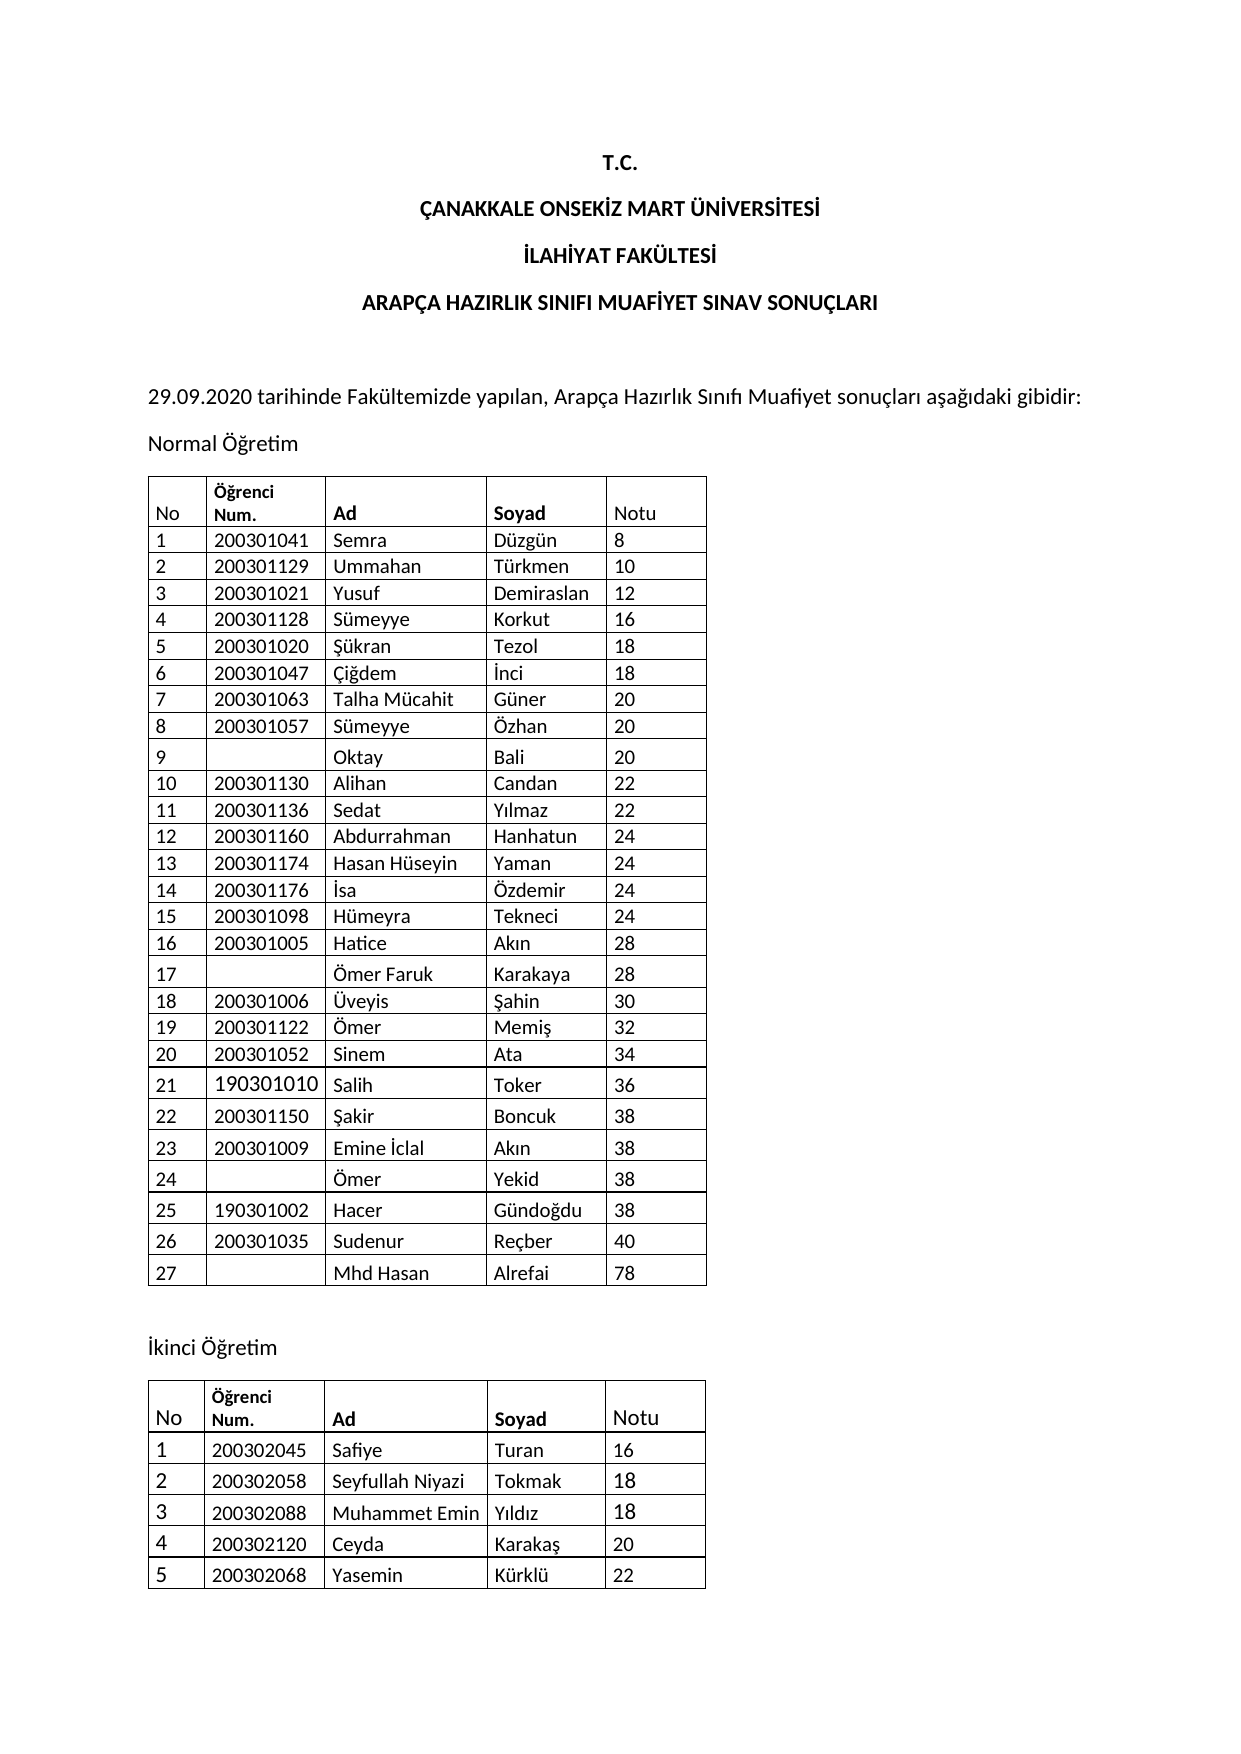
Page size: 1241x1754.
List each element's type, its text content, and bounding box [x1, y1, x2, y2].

table_cell 25 [149, 1193, 206, 1223]
table_cell 11 [149, 797, 206, 823]
table_cell Özdemir [487, 877, 606, 902]
table_cell 3 [149, 580, 206, 605]
table_cell 200301098 [207, 903, 325, 929]
table_cell Hacer [326, 1193, 486, 1223]
table_cell 16 [607, 606, 706, 632]
text İkinci Öğretim [148, 1333, 1093, 1361]
table_cell 22 [607, 797, 706, 823]
table_cell Alihan [326, 771, 486, 796]
table_cell 200301063 [207, 686, 325, 712]
table_cell Ceyda [325, 1526, 487, 1556]
table_cell 200301176 [207, 877, 325, 902]
table_cell 8 [149, 713, 206, 738]
table_cell 5 [149, 633, 206, 658]
table_cell 200301021 [207, 580, 325, 605]
table_cell 16 [149, 930, 206, 955]
table_cell 28 [607, 930, 706, 955]
table_cell 200301136 [207, 797, 325, 823]
table_cell Akın [487, 1130, 606, 1160]
table_header Soyad [487, 477, 606, 526]
table_cell Sedat [326, 797, 486, 823]
text İLAHİYAT FAKÜLTESİ [148, 241, 1093, 269]
table_cell Boncuk [487, 1099, 606, 1129]
table_cell Ata [487, 1041, 606, 1066]
table_cell 23 [149, 1130, 206, 1160]
table_cell 3 [149, 1495, 204, 1525]
table_cell 190301002 [207, 1193, 325, 1223]
table_cell 7 [149, 686, 206, 712]
table_cell Abdurrahman [326, 824, 486, 849]
table_cell Tokmak [488, 1464, 605, 1494]
text Normal Öğretim [148, 429, 1093, 457]
table_cell 14 [149, 877, 206, 902]
table_cell 32 [607, 1014, 706, 1040]
table_cell 200301047 [207, 660, 325, 685]
table_cell Kürklü [488, 1558, 605, 1588]
table_cell 18 [607, 633, 706, 658]
table_cell Ömer [326, 1161, 486, 1191]
table_cell Semra [326, 527, 486, 552]
table_cell 2 [149, 1464, 204, 1494]
table_cell 200301005 [207, 930, 325, 955]
table_cell Üveyis [326, 988, 486, 1013]
table_cell 20 [607, 686, 706, 712]
table_cell 5 [149, 1558, 204, 1588]
table_cell 38 [607, 1161, 706, 1191]
table_cell Muhammet Emin [325, 1495, 487, 1525]
table_cell 38 [607, 1130, 706, 1160]
table_cell 24 [607, 850, 706, 876]
table_cell 24 [607, 903, 706, 929]
table_cell 200301006 [207, 988, 325, 1013]
table_cell Demiraslan [487, 580, 606, 605]
table_cell 22 [606, 1558, 705, 1588]
table_header Öğrenci Num. [205, 1381, 324, 1431]
table_cell 200301057 [207, 713, 325, 738]
table_cell Karakaya [487, 956, 606, 987]
text T.C. [148, 148, 1093, 176]
table_cell Yaman [487, 850, 606, 876]
table_cell 38 [607, 1099, 706, 1129]
table_cell 20 [606, 1526, 705, 1556]
table_cell 200302120 [205, 1526, 324, 1556]
table_cell Talha Mücahit [326, 686, 486, 712]
table_cell İnci [487, 660, 606, 685]
table_cell 15 [149, 903, 206, 929]
table_cell 38 [607, 1193, 706, 1223]
table_cell Hatice [326, 930, 486, 955]
table_cell Şükran [326, 633, 486, 658]
table_cell 20 [607, 713, 706, 738]
table_cell 22 [149, 1099, 206, 1129]
table_cell 1 [149, 527, 206, 552]
table_cell Tezol [487, 633, 606, 658]
table_header Notu [607, 477, 706, 526]
table_cell Safiye [325, 1433, 487, 1463]
table_cell 200301174 [207, 850, 325, 876]
table_cell Şakir [326, 1099, 486, 1129]
table_header Soyad [488, 1381, 605, 1431]
table_cell Karakaş [488, 1526, 605, 1556]
table_cell Yasemin [325, 1558, 487, 1588]
table_cell [207, 739, 325, 769]
table_cell 20 [149, 1041, 206, 1066]
table_cell 12 [149, 824, 206, 849]
table_cell 12 [607, 580, 706, 605]
table_cell Güner [487, 686, 606, 712]
table_header Notu [606, 1381, 705, 1431]
text ARAPÇA HAZIRLIK SINIFI MUAFİYET SINAV SONUÇLARI [148, 288, 1093, 316]
table_cell 10 [149, 771, 206, 796]
table_cell Ömer Faruk [326, 956, 486, 987]
table_cell 200302068 [205, 1558, 324, 1588]
table_cell 200301130 [207, 771, 325, 796]
table_cell 18 [607, 660, 706, 685]
table_cell 4 [149, 606, 206, 632]
table_cell Sinem [326, 1041, 486, 1066]
table_cell Sümeyye [326, 606, 486, 632]
table_cell 200302088 [205, 1495, 324, 1525]
table_cell 200301020 [207, 633, 325, 658]
table_cell 6 [149, 660, 206, 685]
table_cell [207, 1255, 325, 1285]
table_cell Reçber [487, 1224, 606, 1254]
table_cell 18 [149, 988, 206, 1013]
table_cell 200301052 [207, 1041, 325, 1066]
table_cell Tekneci [487, 903, 606, 929]
table_cell Gündoğdu [487, 1193, 606, 1223]
table_header Öğrenci Num. [207, 477, 325, 526]
table_cell Ömer [326, 1014, 486, 1040]
table_cell 36 [607, 1068, 706, 1098]
table_header Ad [326, 477, 486, 526]
table_cell Oktay [326, 739, 486, 769]
table_cell Yılmaz [487, 797, 606, 823]
table_cell 4 [149, 1526, 204, 1556]
table_cell 17 [149, 956, 206, 987]
text 29.09.2020 tarihinde Fakültemizde yapılan, Arapça Hazırlık Sınıfı Muafiyet sonuçları aşağıdaki gibidir: [148, 382, 1093, 410]
table_cell Bali [487, 739, 606, 769]
table_cell [207, 1161, 325, 1191]
table_cell 200301041 [207, 527, 325, 552]
table_cell 1 [149, 1433, 204, 1463]
table_cell Seyfullah Niyazi [325, 1464, 487, 1494]
table_cell Emine İclal [326, 1130, 486, 1160]
table_cell 24 [149, 1161, 206, 1191]
table_cell 78 [607, 1255, 706, 1285]
table_cell Candan [487, 771, 606, 796]
table_cell Korkut [487, 606, 606, 632]
table_cell Sümeyye [326, 713, 486, 738]
table_cell Ummahan [326, 553, 486, 579]
table_cell 200302058 [205, 1464, 324, 1494]
table_cell 24 [607, 824, 706, 849]
table_cell 21 [149, 1068, 206, 1098]
table_cell 40 [607, 1224, 706, 1254]
table_cell Sudenur [326, 1224, 486, 1254]
table_cell Düzgün [487, 527, 606, 552]
table_cell Salih [326, 1068, 486, 1098]
table_cell Akın [487, 930, 606, 955]
table_cell 30 [607, 988, 706, 1013]
table_header No [149, 1381, 204, 1431]
table_cell 200301150 [207, 1099, 325, 1129]
table_cell Hümeyra [326, 903, 486, 929]
table_header No [149, 477, 206, 526]
table_cell 200301009 [207, 1130, 325, 1160]
table_cell 34 [607, 1041, 706, 1066]
table_cell Şahin [487, 988, 606, 1013]
table_cell Toker [487, 1068, 606, 1098]
table_cell Yekid [487, 1161, 606, 1191]
table_cell 2 [149, 553, 206, 579]
table_cell İsa [326, 877, 486, 902]
table_cell Hanhatun [487, 824, 606, 849]
table_cell 8 [607, 527, 706, 552]
table_cell 13 [149, 850, 206, 876]
table_cell 16 [606, 1433, 705, 1463]
table_cell 200301035 [207, 1224, 325, 1254]
table_cell 27 [149, 1255, 206, 1285]
table_cell 200301122 [207, 1014, 325, 1040]
table_header Ad [325, 1381, 487, 1431]
table_cell [207, 956, 325, 987]
text ÇANAKKALE ONSEKİZ MART ÜNİVERSİTESİ [148, 194, 1093, 222]
table_cell Çiğdem [326, 660, 486, 685]
table_cell 200301129 [207, 553, 325, 579]
table_cell 20 [607, 739, 706, 769]
table_cell Hasan Hüseyin [326, 850, 486, 876]
table_cell 10 [607, 553, 706, 579]
table_cell Özhan [487, 713, 606, 738]
table_cell Türkmen [487, 553, 606, 579]
table_cell Yıldız [488, 1495, 605, 1525]
table_cell 190301010 [207, 1068, 325, 1098]
table_cell Turan [488, 1433, 605, 1463]
table_cell 26 [149, 1224, 206, 1254]
table_cell 22 [607, 771, 706, 796]
table_cell 19 [149, 1014, 206, 1040]
table_cell 28 [607, 956, 706, 987]
table_cell 9 [149, 739, 206, 769]
table_cell 24 [607, 877, 706, 902]
table_cell 18 [606, 1495, 705, 1525]
table_cell 200301128 [207, 606, 325, 632]
table_cell 200301160 [207, 824, 325, 849]
table_cell Mhd Hasan [326, 1255, 486, 1285]
table_cell Alrefai [487, 1255, 606, 1285]
table_cell Yusuf [326, 580, 486, 605]
table_cell 18 [606, 1464, 705, 1494]
table_cell 200302045 [205, 1433, 324, 1463]
table_cell Memiş [487, 1014, 606, 1040]
